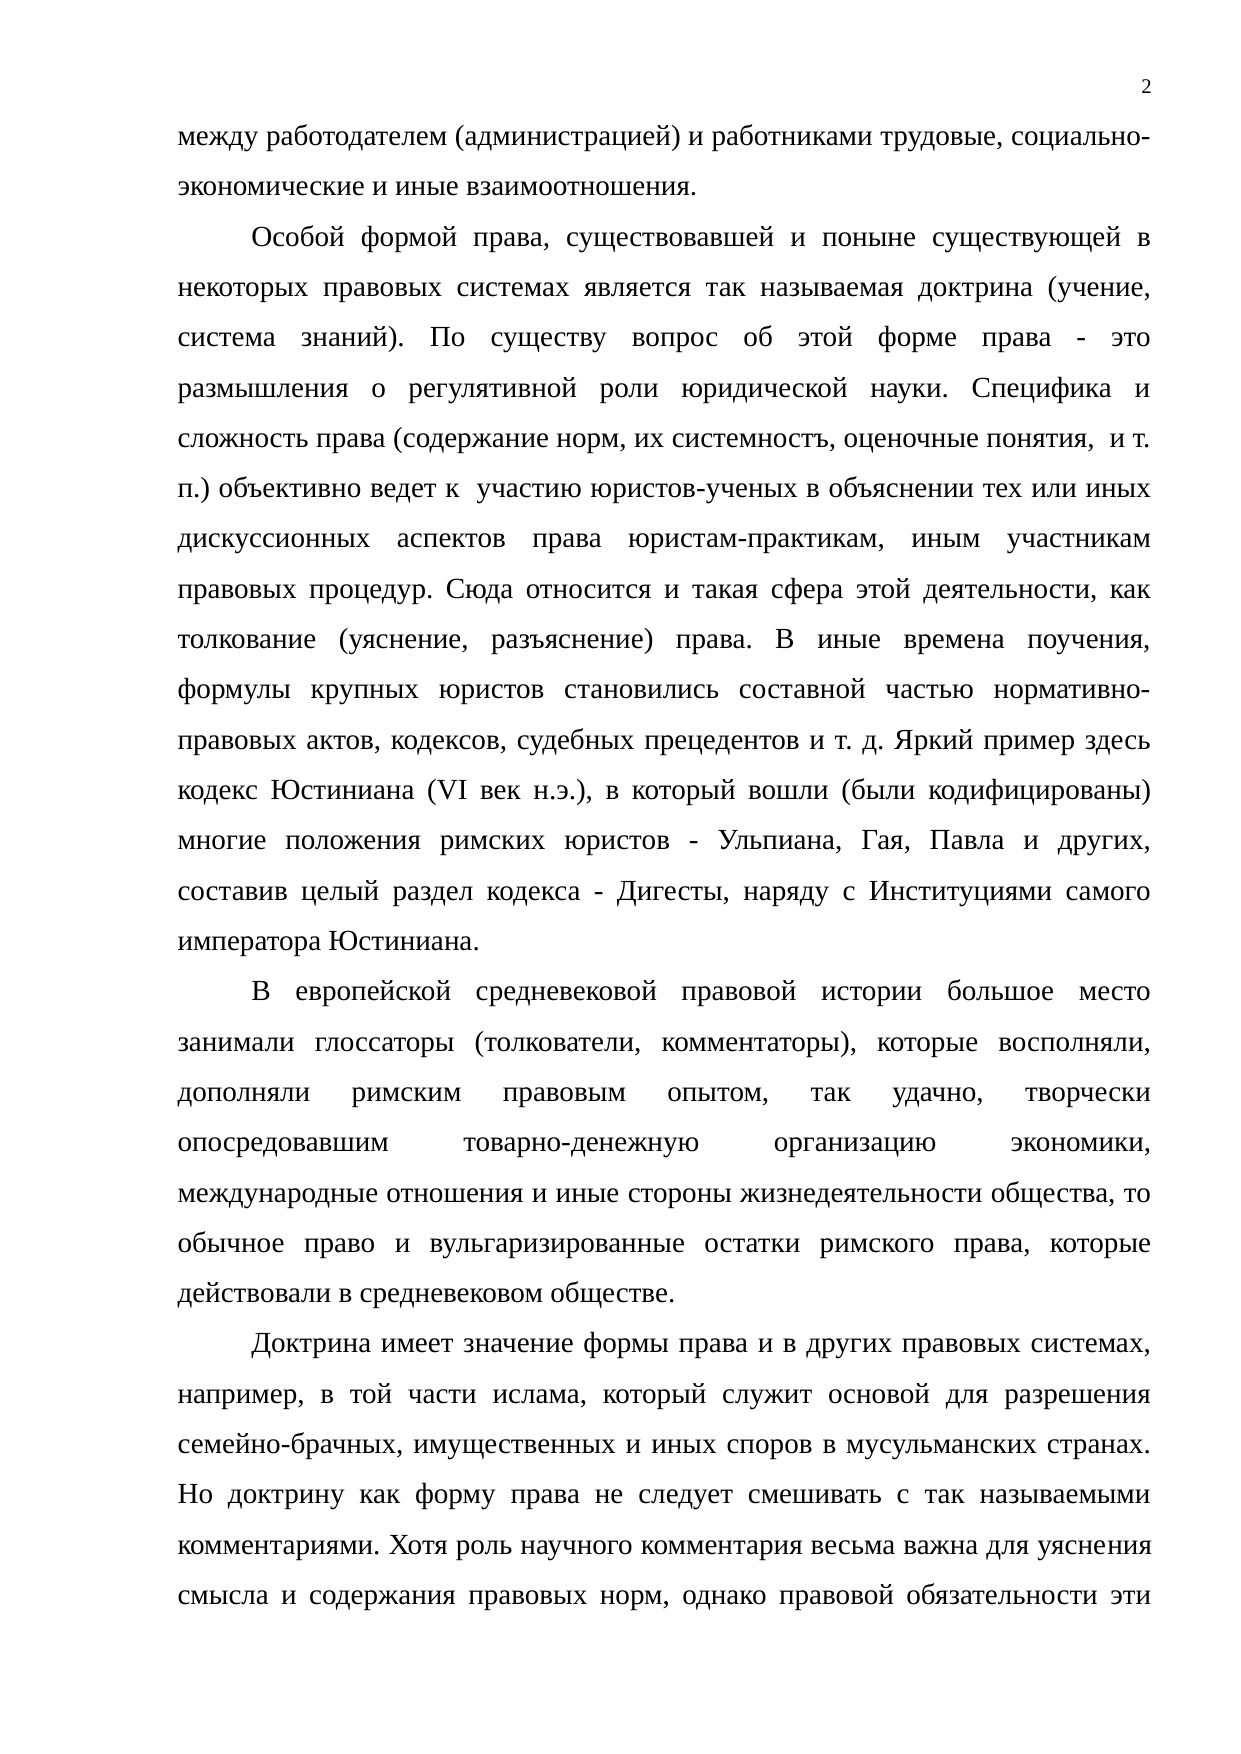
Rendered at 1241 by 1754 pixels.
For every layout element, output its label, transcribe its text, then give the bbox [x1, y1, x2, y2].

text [177, 118, 1152, 202]
text Особой формой права, существовавшей и поныне существующей в некоторых правовых системах является так называемая доктрина (учение, система знаний). По существу вопрос об этой форме права - это размышления о регулятивной роли юридической науки. Специфика и сложность права (содержание норм, их системностъ, оценочные понятия, и т. п.) объективно ведет к участию юристов-ученых в объяснении тех или иных дискуссионных аспектов права юристам-практикам, иным участникам правовых процедур. Сюда относится и такая сфера этой деятельности, как толкование (уяснение, разъяснение) права. В иные времена поучения, формулы крупных юристов становились составной частью нормативно-правовых актов, кодексов, судебных прецедентов и т. д. Яркий пример здесь кодекс Юстиниана (VI век н.э.), в который вошли (были кодифицированы) многие положения римских юристов - Ульпиана, Гая, Павла и других, составив целый раздел кодекса - Дигесты, наряду с Институциями самого императора Юстиниана. [177, 219, 1152, 957]
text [177, 1326, 1152, 1611]
text В европейской средневековой правовой истории большое место занимали глоссаторы (толкователи, комментаторы), которые восполняли, дополняли римским правовым опытом, так удачно, творчески опосредовавшим товарно-денежную организацию экономики, международные отношения и иные стороны жизнедеятельности общества, то обычное право и вульгаризированные остатки римского права, которые действовали в средневековом обществе. [177, 973, 1152, 1309]
